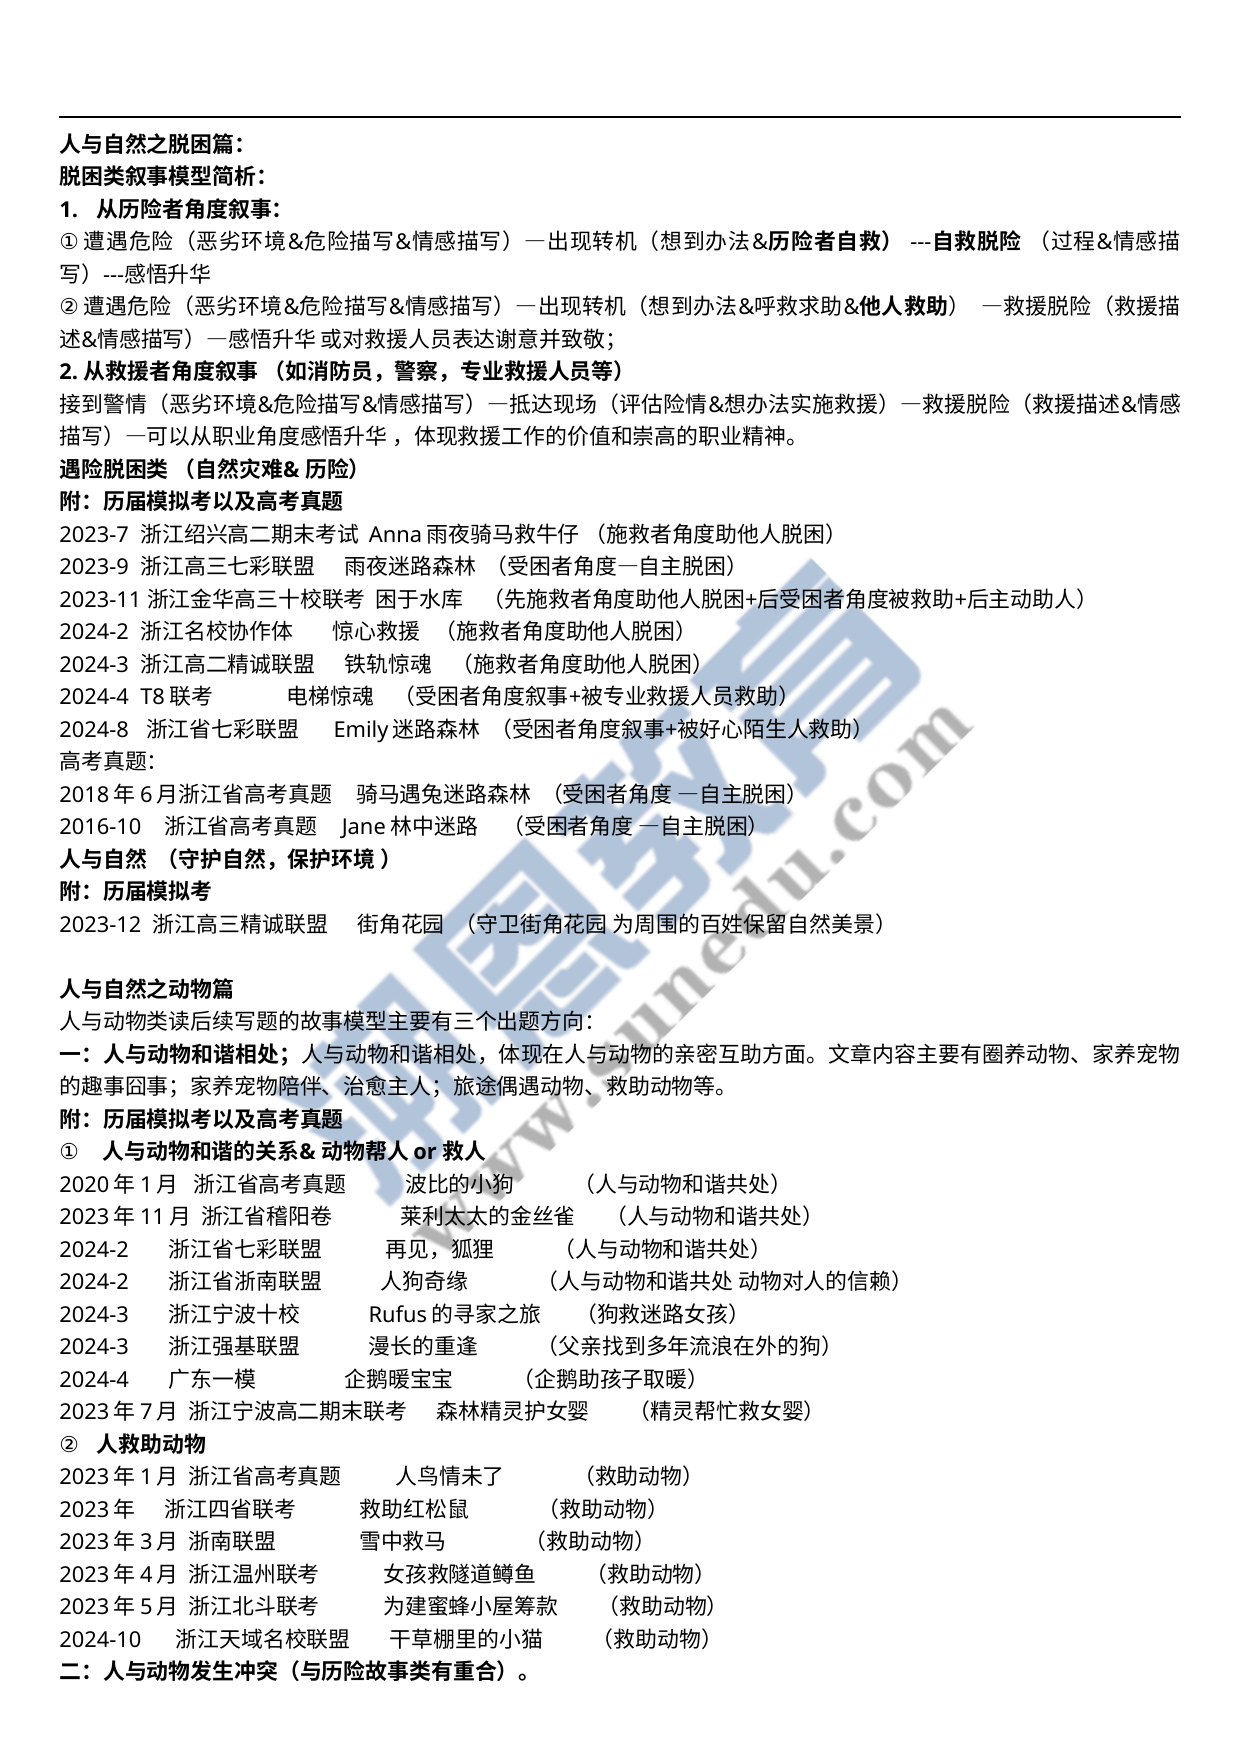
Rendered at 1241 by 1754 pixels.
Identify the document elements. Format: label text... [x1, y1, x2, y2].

text 2023年7月 浙江宁波高二期末联考 森林精灵护女婴 （精灵帮忙救女婴） [59, 1394, 1181, 1426]
text 2024-3 浙江高二精诚联盟 铁轨惊魂 （施救者角度助他人脱困） [59, 646, 1181, 679]
text 2024-10 浙江天域名校联盟 干草棚里的小猫 （救助动物） [59, 1621, 1181, 1654]
text 附：历届模拟考以及高考真题 [59, 1101, 1181, 1134]
text 2018年6月浙江省高考真题 骑马遇兔迷路森林 （受困者角度 —自主脱困） [59, 776, 1181, 809]
text 附：历届模拟考 [59, 874, 1181, 906]
text 2024-2 浙江省浙南联盟 人狗奇缘 （人与动物和谐共处 动物对人的信赖） [59, 1264, 1181, 1296]
text 2020年1月 浙江省高考真题 波比的小狗 （人与动物和谐共处） [59, 1166, 1181, 1199]
text 2024-3 浙江宁波十校 Rufus的寻家之旅 （狗救迷路女孩） [59, 1296, 1181, 1329]
text 人与自然 （守护自然，保护环境 ） [59, 841, 1181, 874]
text 脱困类叙事模型简析： [59, 159, 1181, 191]
list 人与动物和谐的关系& 动物帮人or 救人 [59, 1134, 1181, 1166]
text 2. 从救援者角度叙事 （如消防员，警察，专业救援人员等） [59, 354, 1181, 386]
text 人与动物类读后续写题的故事模型主要有三个出题方向： [59, 1004, 1181, 1036]
text 2024-2 浙江省七彩联盟 再见，狐狸 （人与动物和谐共处） [59, 1231, 1181, 1264]
picture [187, 939, 1053, 971]
text 2023-7 浙江绍兴高二期末考试 Anna雨夜骑马救牛仔 （施救者角度助他人脱困） [59, 516, 1181, 549]
text 2016-10 浙江省高考真题 Jane林中迷路 （受困者角度 —自主脱困） [59, 809, 1181, 841]
text 2023年5月 浙江北斗联考 为建蜜蜂小屋筹款 （救助动物） [59, 1589, 1181, 1621]
text ②遭遇危险（恶劣环境&危险描写&情感描写）—出现转机（想到办法&呼救求助&他人救助） —救援脱险（救援描述&情感描写）—感悟升华 或对救援人员表达谢意并致敬； [59, 289, 1181, 354]
text 2023年3月 浙南联盟 雪中救马 （救助动物） [59, 1524, 1181, 1556]
text 高考真题： [59, 744, 1181, 776]
text 2024-4 T8联考 电梯惊魂 （受困者角度叙事+被专业救援人员救助） [59, 679, 1181, 711]
list 人救助动物 [59, 1426, 1181, 1459]
text 接到警情（恶劣环境&危险描写&情感描写）—抵达现场（评估险情&想办法实施救援）—救援脱险（救援描述&情感描写）—可以从职业角度感悟升华 ，体现救援工作的价值和崇高的职业精神。 [59, 386, 1181, 451]
text 2023年 浙江四省联考 救助红松鼠 （救助动物） [59, 1491, 1181, 1524]
text 一：人与动物和谐相处；人与动物和谐相处，体现在人与动物的亲密互助方面。文章内容主要有圈养动物、家养宠物的趣事囧事；家养宠物陪伴、治愈主人；旅途偶遇动物、救助动物等。 [59, 1036, 1181, 1101]
text 2023-11 浙江金华高三十校联考 困于水库 （先施救者角度助他人脱困+后受困者角度被救助+后主动助人） [59, 581, 1181, 614]
text 2023-9 浙江高三七彩联盟 雨夜迷路森林 （受困者角度—自主脱困） [59, 549, 1181, 581]
text 人与自然之脱困篇： [59, 126, 1181, 159]
text 遇险脱困类 （自然灾难& 历险） [59, 451, 1181, 484]
list 从历险者角度叙事： [59, 191, 1181, 224]
text 二：人与动物发生冲突（与历险故事类有重合）。 [59, 1654, 1181, 1686]
text 2024-8 浙江省七彩联盟 Emily迷路森林 （受困者角度叙事+被好心陌生人救助） [59, 711, 1181, 744]
text 附：历届模拟考以及高考真题 [59, 484, 1181, 516]
text 2023年11月 浙江省稽阳卷 莱利太太的金丝雀 （人与动物和谐共处） [59, 1199, 1181, 1231]
text 2023年1月 浙江省高考真题 人鸟情未了 （救助动物） [59, 1459, 1181, 1491]
text 2023年4月 浙江温州联考 女孩救隧道鳟鱼 （救助动物） [59, 1556, 1181, 1589]
text 2023-12 浙江高三精诚联盟 街角花园 （守卫街角花园 为周围的百姓保留自然美景） [59, 906, 1181, 939]
text 人与自然之动物篇 [59, 971, 1181, 1004]
text 2024-2 浙江名校协作体 惊心救援 （施救者角度助他人脱困） [59, 614, 1181, 646]
text ①遭遇危险（恶劣环境&危险描写&情感描写）—出现转机（想到办法&历险者自救） ---自救脱险 （过程&情感描写）---感悟升华 [59, 224, 1181, 289]
text 2024-3 浙江强基联盟 漫长的重逢 （父亲找到多年流浪在外的狗） [59, 1329, 1181, 1361]
text 2024-4 广东一模 企鹅暖宝宝 （企鹅助孩子取暖） [59, 1361, 1181, 1394]
